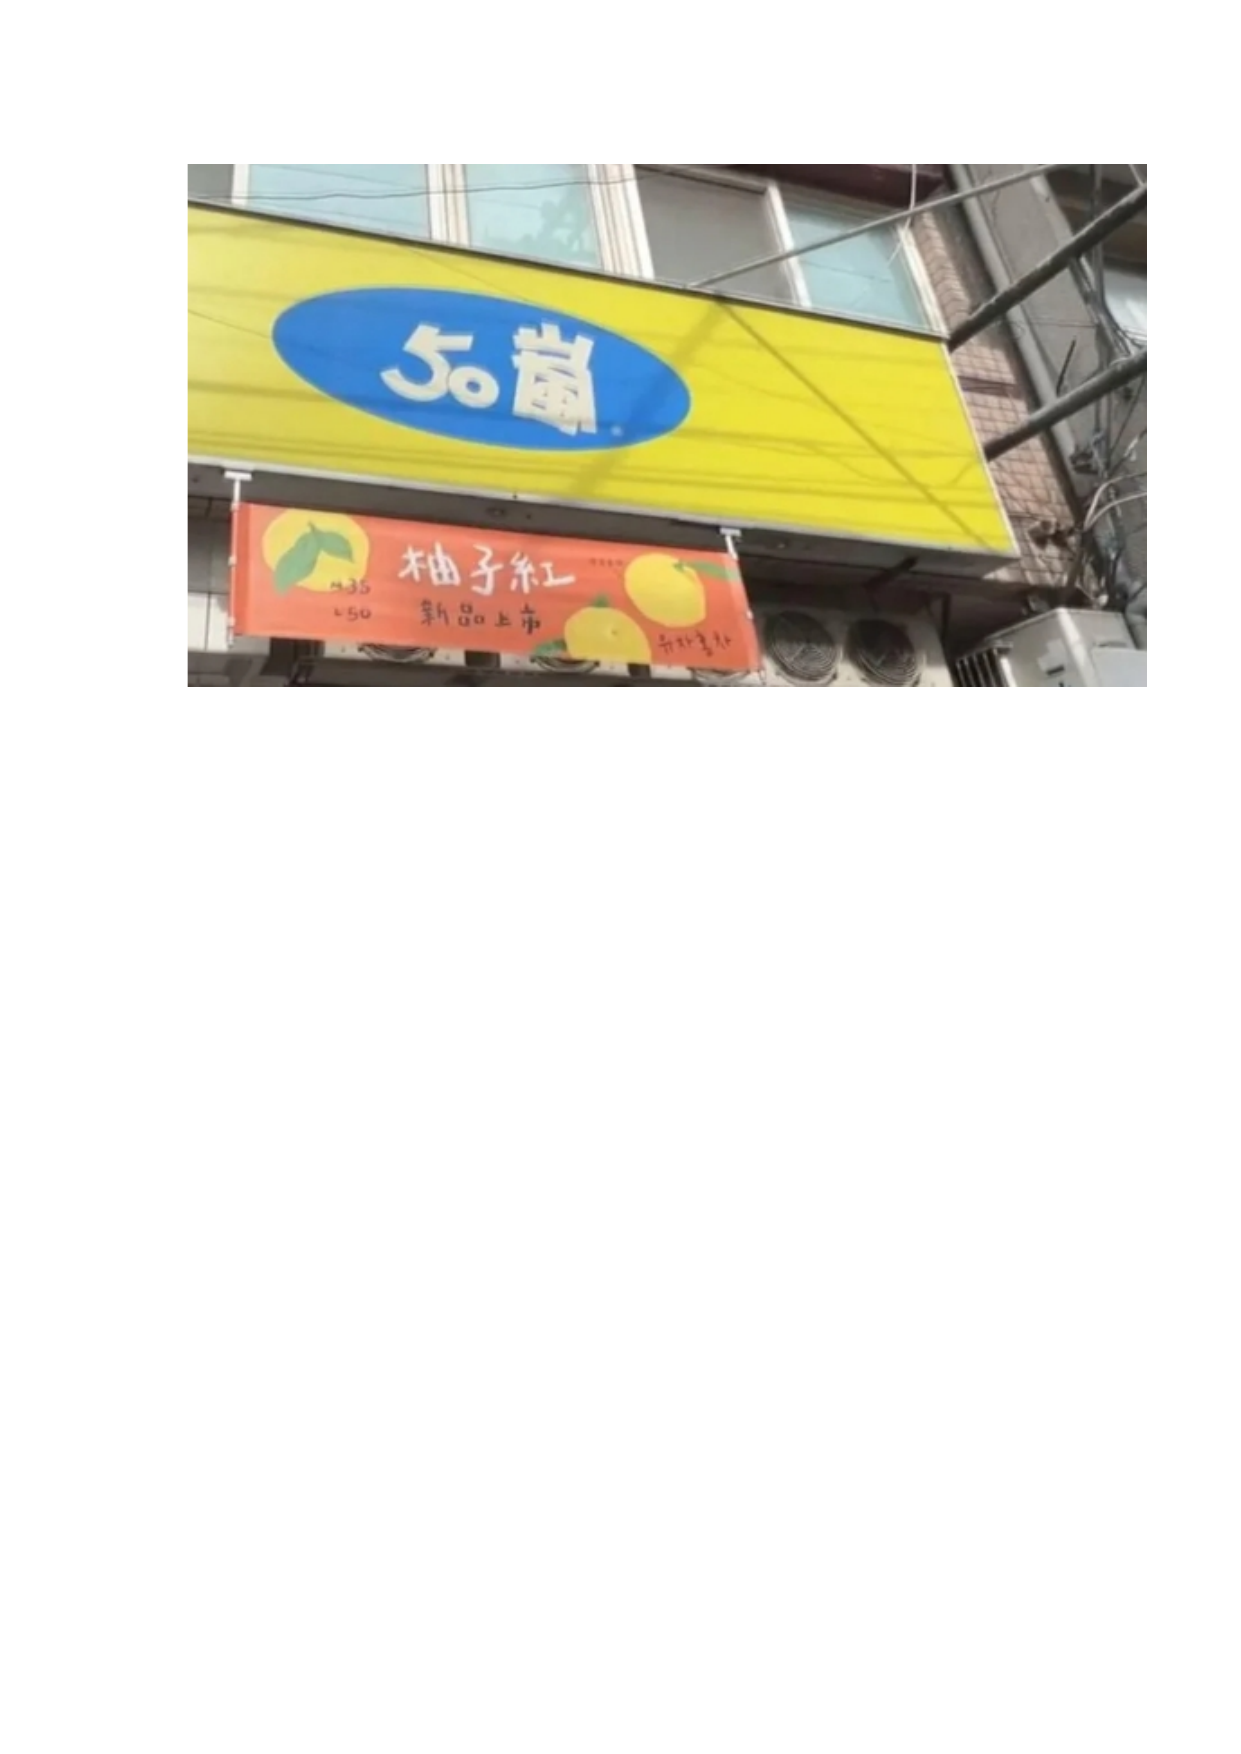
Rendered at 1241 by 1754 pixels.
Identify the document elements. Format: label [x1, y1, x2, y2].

picture [187, 164, 1147, 687]
